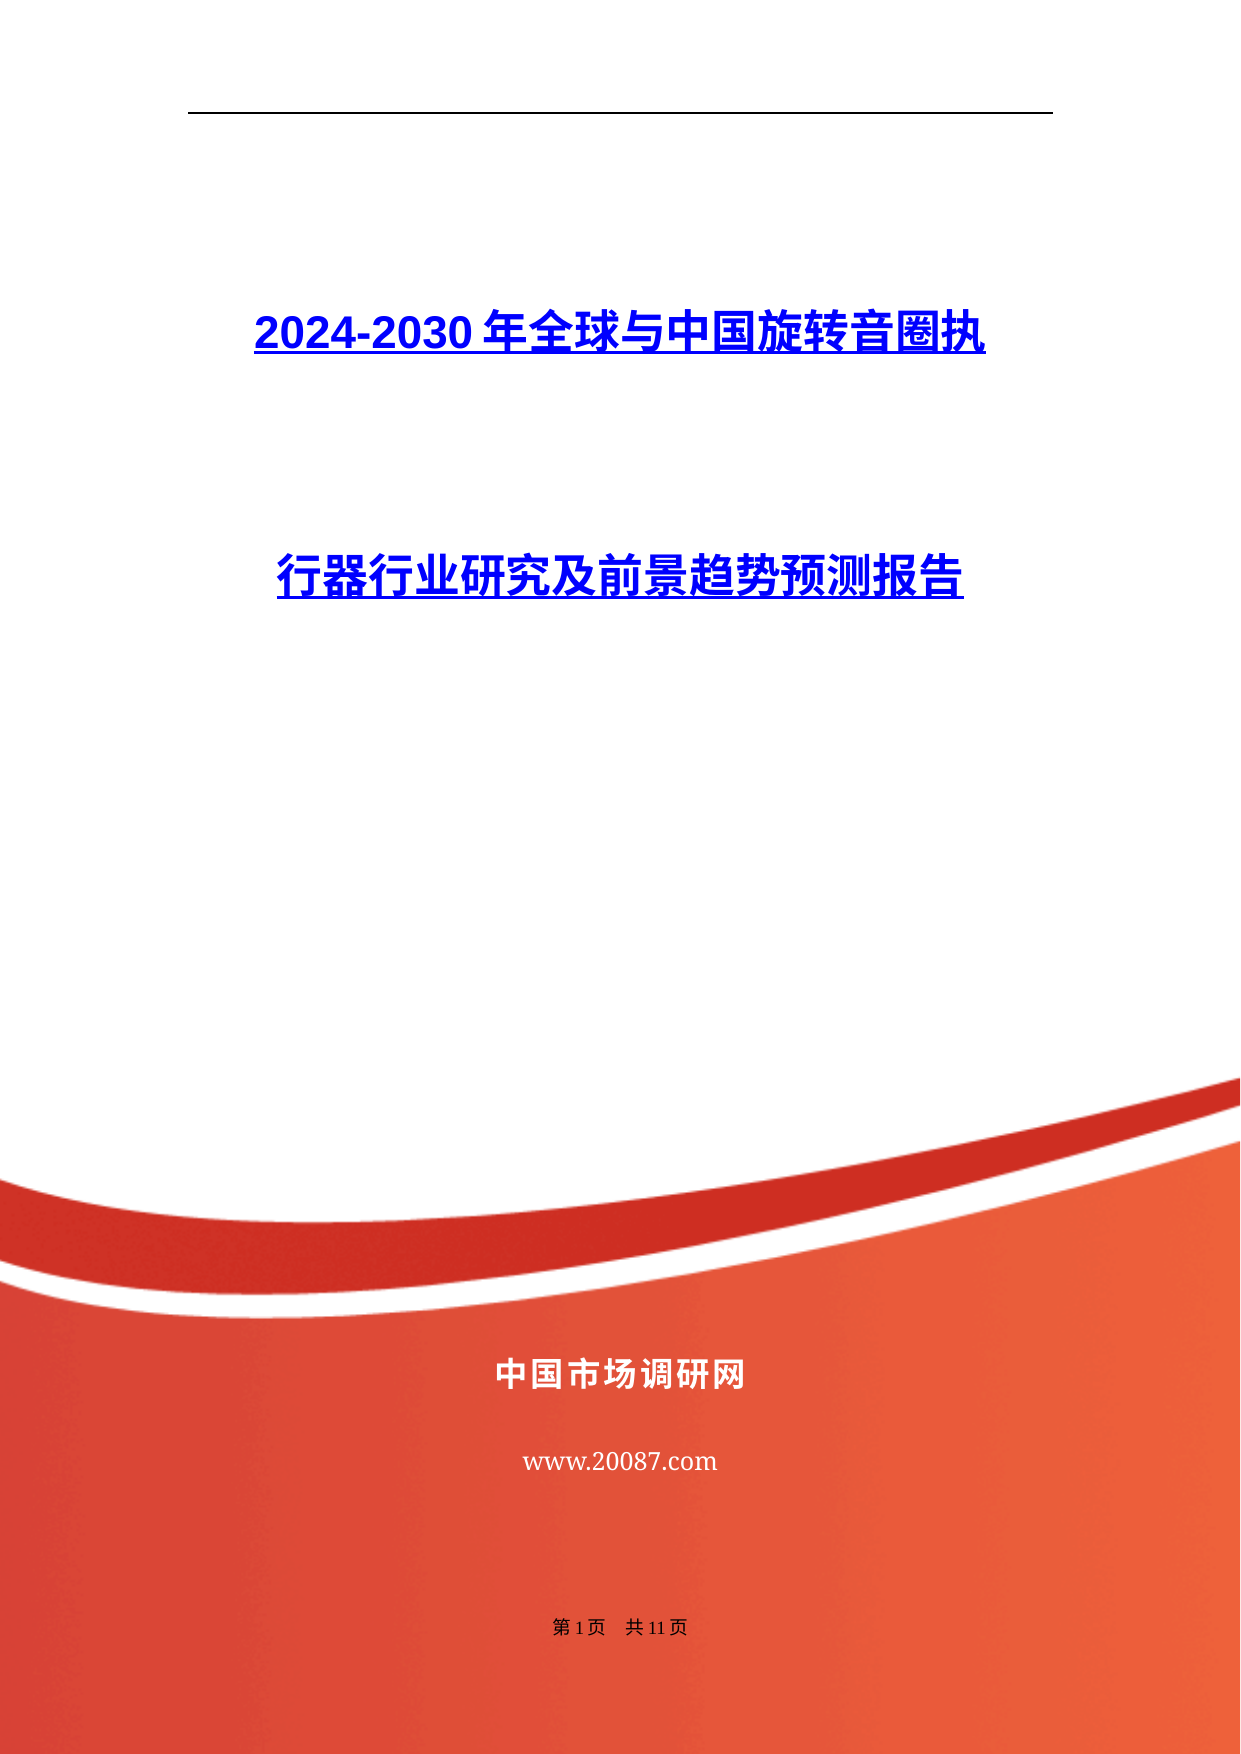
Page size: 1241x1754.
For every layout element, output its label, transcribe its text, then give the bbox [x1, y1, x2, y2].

subtitle 中国市场调研网 [187, 1339, 1053, 1404]
table_header 2024-2030年全球与中国旋转音圈执行器行业研究及前景趋势预测报告 [188, 207, 1053, 773]
picture [0, 1006, 1241, 1754]
text www.20087.com [187, 1428, 1053, 1493]
